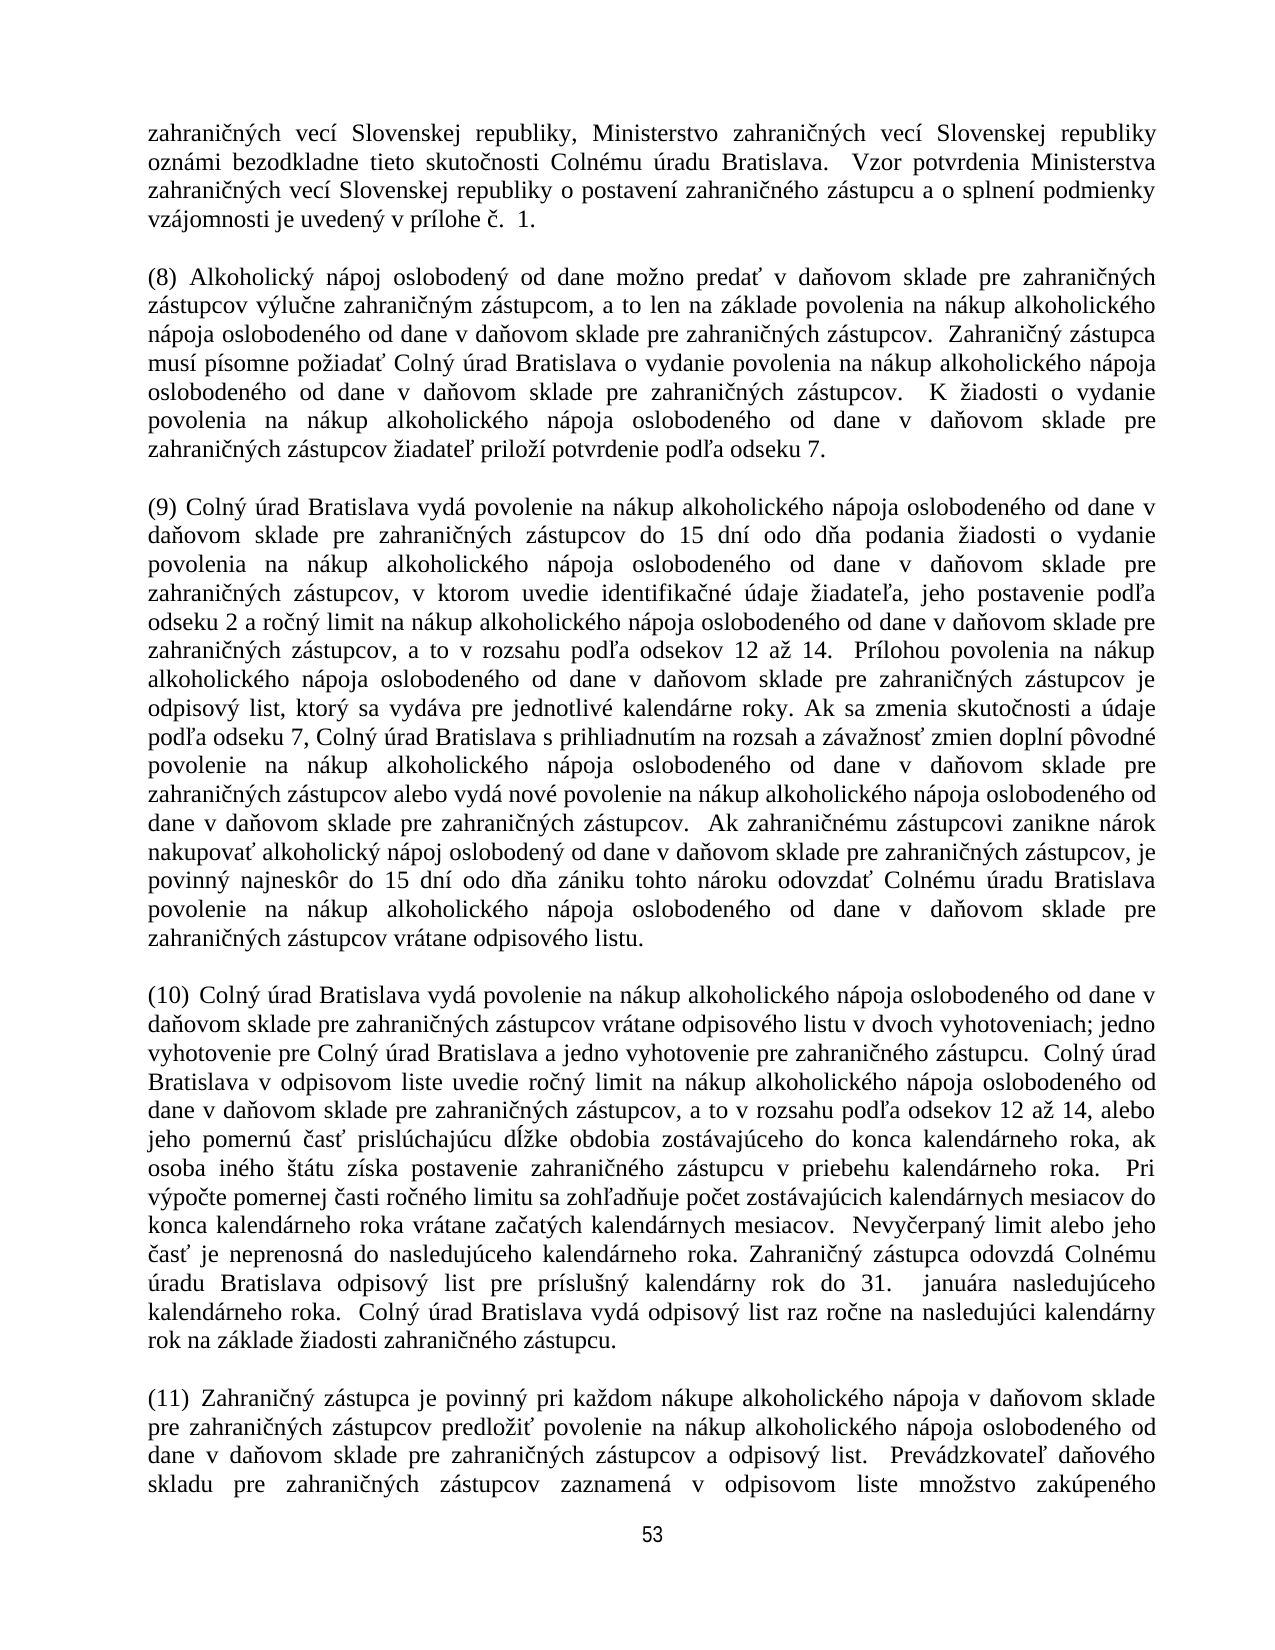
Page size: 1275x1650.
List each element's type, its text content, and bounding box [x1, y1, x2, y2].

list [148, 1383, 1157, 1498]
list Alkoholický nápoj oslobodený od dane možno predať v daňovom sklade pre zahraničných zástupcov výlučne zahraničným zástupcom, a to len na základe povolenia na nákup alkoholického nápoja oslobodeného od dane v daňovom sklade pre zahraničných zástupcov. Zahraničný zástupca musí písomne požiadať Colný úrad Bratislava o vydanie povolenia na nákup alkoholického nápoja oslobodeného od dane v daňovom sklade pre zahraničných zástupcov. K žiadosti o vydanie povolenia na nákup alkoholického nápoja oslobodeného od dane v daňovom sklade pre zahraničných zástupcov žiadateľ priloží potvrdenie podľa odseku 7. [148, 262, 1157, 463]
list Colný úrad Bratislava vydá povolenie na nákup alkoholického nápoja oslobodeného od dane v daňovom sklade pre zahraničných zástupcov do 15 dní odo dňa podania žiadosti o vydanie povolenia na nákup alkoholického nápoja oslobodeného od dane v daňovom sklade pre zahraničných zástupcov, v ktorom uvedie identifikačné údaje žiadateľa, jeho postavenie podľa odseku 2 a ročný limit na nákup alkoholického nápoja oslobodeného od dane v daňovom sklade pre zahraničných zástupcov, a to v rozsahu podľa odsekov 12 až 14. Prílohou povolenia na nákup alkoholického nápoja oslobodeného od dane v daňovom sklade pre zahraničných zástupcov je odpisový list, ktorý sa vydáva pre jednotlivé kalendárne roky. Ak sa zmenia skutočnosti a údaje podľa odseku 7, Colný úrad Bratislava s prihliadnutím na rozsah a závažnosť zmien doplní pôvodné povolenie na nákup alkoholického nápoja oslobodeného od dane v daňovom sklade pre zahraničných zástupcov alebo vydá nové povolenie na nákup alkoholického nápoja oslobodeného od dane v daňovom sklade pre zahraničných zástupcov. Ak zahraničnému zástupcovi zanikne nárok nakupovať alkoholický nápoj oslobodený od dane v daňovom sklade pre zahraničných zástupcov, je povinný najneskôr do 15 dní odo dňa zániku tohto nároku odovzdať Colnému úradu Bratislava povolenie na nákup alkoholického nápoja oslobodeného od dane v daňovom sklade pre zahraničných zástupcov vrátane odpisového listu. [148, 492, 1157, 952]
list Colný úrad Bratislava vydá povolenie na nákup alkoholického nápoja oslobodeného od dane v daňovom sklade pre zahraničných zástupcov vrátane odpisového listu v dvoch vyhotoveniach; jedno vyhotovenie pre Colný úrad Bratislava a jedno vyhotovenie pre zahraničného zástupcu. Colný úrad Bratislava v odpisovom liste uvedie ročný limit na nákup alkoholického nápoja oslobodeného od dane v daňovom sklade pre zahraničných zástupcov, a to v rozsahu podľa odsekov 12 až 14, alebo jeho pomernú časť prislúchajúcu dĺžke obdobia zostávajúceho do konca kalendárneho roka, ak osoba iného štátu získa postavenie zahraničného zástupcu v priebehu kalendárneho roka. Pri výpočte pomernej časti ročného limitu sa zohľadňuje počet zostávajúcich kalendárnych mesiacov do konca kalendárneho roka vrátane začatých kalendárnych mesiacov. Nevyčerpaný limit alebo jeho časť je neprenosná do nasledujúceho kalendárneho roka. Zahraničný zástupca odovzdá Colnému úradu Bratislava odpisový list pre príslušný kalendárny rok do 31. januára nasledujúceho kalendárneho roka. Colný úrad Bratislava vydá odpisový list raz ročne na nasledujúci kalendárny rok na základe žiadosti zahraničného zástupcu. [148, 981, 1157, 1354]
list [148, 118, 1157, 233]
